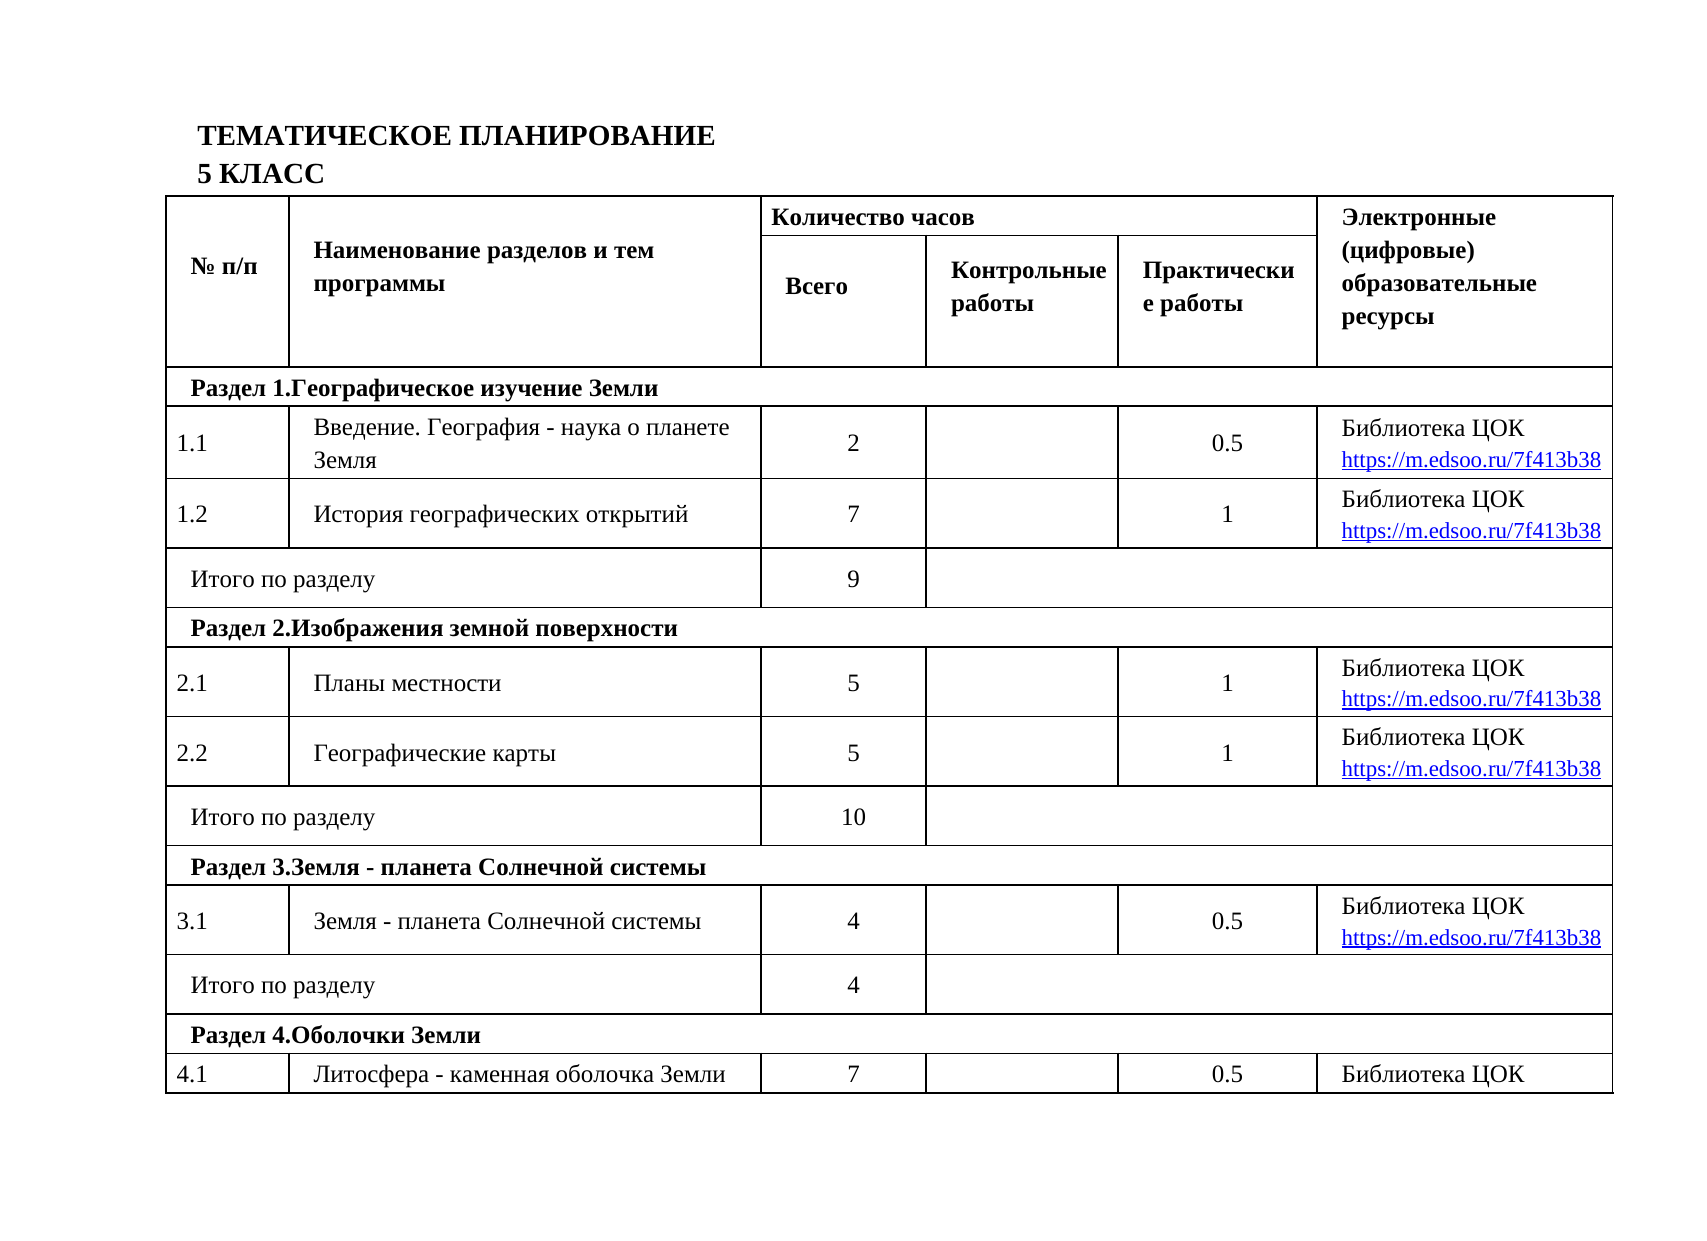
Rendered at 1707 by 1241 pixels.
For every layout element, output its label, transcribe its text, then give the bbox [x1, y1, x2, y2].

table_cell 4 [762, 955, 925, 1013]
table_cell 2.2 [167, 717, 288, 785]
table_cell Раздел 1.Географическое изучение Земли [167, 368, 1612, 405]
table_cell 1.2 [167, 479, 288, 547]
table_cell [927, 717, 1117, 785]
table_cell 5 [762, 648, 925, 716]
table_cell [927, 886, 1117, 954]
table_cell 0.5 [1119, 886, 1316, 954]
table_cell 0.5 [1119, 407, 1316, 478]
table_cell [927, 407, 1117, 478]
table_cell [927, 1054, 1117, 1092]
table_cell 1 [1119, 717, 1316, 785]
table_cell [1318, 886, 1612, 954]
table_cell 4.1 [167, 1054, 288, 1092]
table_cell [927, 549, 1612, 607]
table_cell 7 [762, 1054, 925, 1092]
table_cell Планы местности [290, 648, 760, 716]
table_cell 4 [762, 886, 925, 954]
table_cell 2 [762, 407, 925, 478]
table_cell [927, 955, 1612, 1013]
table_cell 9 [762, 549, 925, 607]
table_cell Библиотека ЦОК https://m.edsoo.ru/7f413b38 [1318, 648, 1612, 716]
table_cell Итого по разделу [167, 955, 760, 1013]
text ТЕМАТИЧЕСКОЕ ПЛАНИРОВАНИЕ [190, 118, 1618, 152]
table_cell История географических открытий [290, 479, 760, 547]
table_cell [927, 648, 1117, 716]
table_cell 1 [1119, 648, 1316, 716]
table_cell Библиотека ЦОК https://m.edsoo.ru/7f413b38 [1318, 479, 1612, 547]
table_cell Введение. География - наука о планете Земля [290, 407, 760, 478]
table_cell Контрольные работы [927, 236, 1117, 366]
table_header № п/п [167, 197, 288, 366]
table_cell Итого по разделу [167, 549, 760, 607]
table_cell [927, 787, 1612, 845]
table_cell 1.1 [167, 407, 288, 478]
table_cell [927, 479, 1117, 547]
table_cell Географические карты [290, 717, 760, 785]
table_cell Земля - планета Солнечной системы [290, 886, 760, 954]
table_cell Практические работы [1119, 236, 1316, 366]
table_cell 5 [762, 717, 925, 785]
text 5 КЛАСС [190, 157, 1618, 190]
table_header Наименование разделов и тем программы [290, 197, 760, 366]
table_cell Всего [762, 236, 925, 366]
table_header Электронные (цифровые) образовательные ресурсы [1318, 197, 1612, 366]
table_header Количество часов [762, 197, 1316, 234]
table_cell Библиотека ЦОК https://m.edsoo.ru/7f413b38 [1318, 407, 1612, 478]
table_cell Раздел 4.Оболочки Земли [167, 1015, 1612, 1053]
table_cell 10 [762, 787, 925, 845]
table_cell Библиотека ЦОК https://m.edsoo.ru/7f413b38 [1318, 717, 1612, 785]
table_cell 2.1 [167, 648, 288, 716]
table_cell 0.5 [1119, 1054, 1316, 1092]
table_cell Раздел 3.Земля - планета Солнечной системы [167, 846, 1612, 884]
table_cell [290, 1054, 760, 1092]
table_cell 1 [1119, 479, 1316, 547]
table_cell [1318, 1054, 1612, 1092]
table_cell Итого по разделу [167, 787, 760, 845]
table_cell 3.1 [167, 886, 288, 954]
table_cell Раздел 2.Изображения земной поверхности [167, 608, 1612, 646]
table_cell 7 [762, 479, 925, 547]
